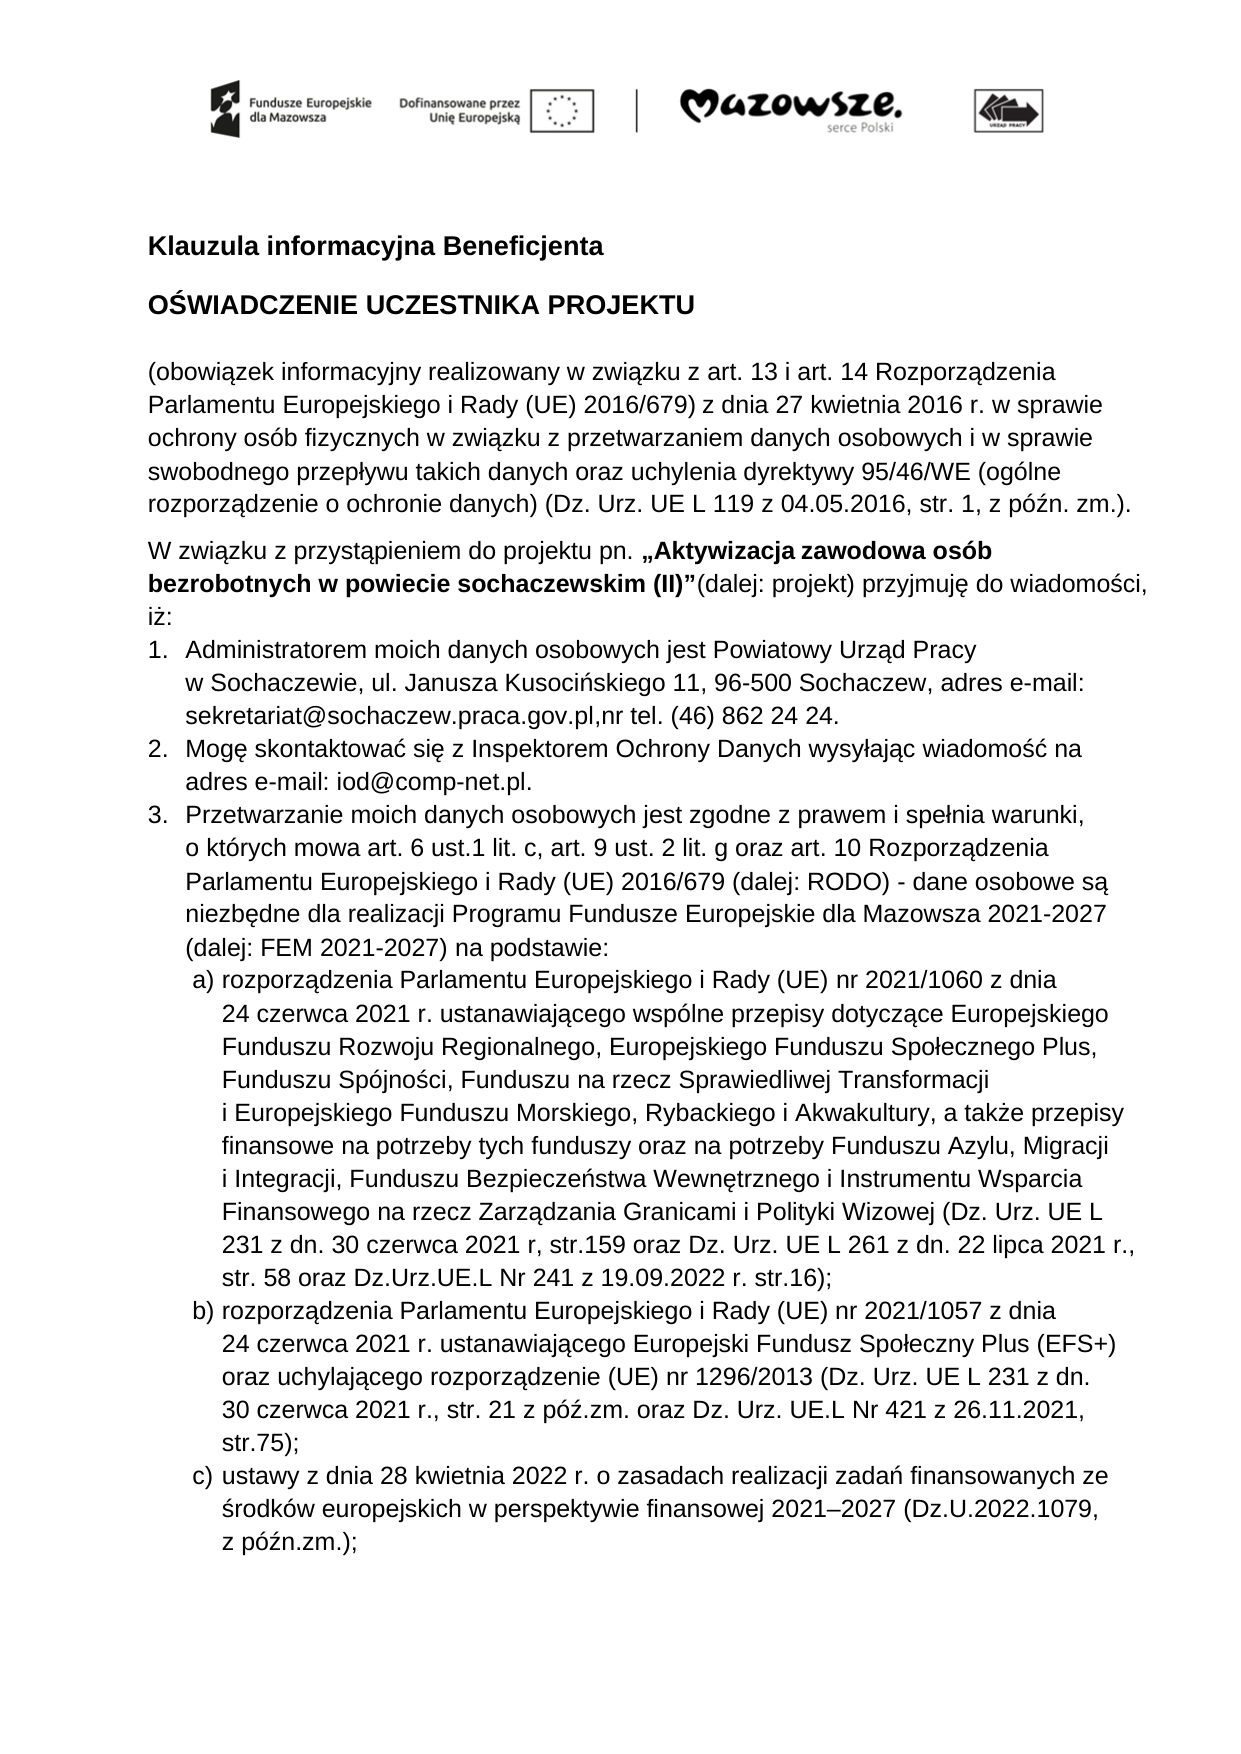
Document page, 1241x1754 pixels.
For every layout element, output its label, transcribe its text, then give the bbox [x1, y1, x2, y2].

list rozporządzenia Parlamentu Europejskiego i Rady (UE) nr 2021/1060 z dnia 24 czerwca 2021 r. ustanawiającego wspólne przepisy dotyczące Europejskiego Funduszu Rozwoju Regionalnego, Europejskiego Funduszu Społecznego Plus, Funduszu Spójności, Funduszu na rzecz Sprawiedliwej Transformacji i Europejskiego Funduszu Morskiego, Rybackiego i Akwakultury, a także przepisy finansowe na potrzeby tych funduszy oraz na potrzeby Funduszu Azylu, Migracji i Integracji, Funduszu Bezpieczeństwa Wewnętrznego i Instrumentu Wsparcia Finansowego na rzecz Zarządzania Granicami i Polityki Wizowej (Dz. Urz. UE L 231 z dn. 30 czerwca 2021 r, str.159 oraz Dz. Urz. UE L 261 z dn. 22 lipca 2021 r., str. 58 oraz Dz.Urz.UE.L Nr 241 z 19.09.2022 r. str.16); [192, 966, 1152, 1291]
list ustawy z dnia 28 kwietnia 2022 r. o zasadach realizacji zadań finansowanych ze środków europejskich w perspektywie finansowej 2021–2027 (Dz.U.2022.1079, z późn.zm.); [192, 1461, 1152, 1556]
subtitle Klauzula informacyjna Beneficjenta [148, 230, 1152, 261]
list Administratorem moich danych osobowych jest Powiatowy Urząd Pracy w Sochaczewie, ul. Janusza Kusocińskiego 11, 96-500 Sochaczew, adres e-mail: sekretariat@sochaczew.praca.gov.pl,nr tel. (46) 862 24 24. [148, 635, 1152, 730]
picture [202, 73, 1098, 145]
list Mogę skontaktować się z Inspektorem Ochrony Danych wysyłając wiadomość na adres e-mail: iod@comp-net.pl. [148, 734, 1152, 796]
text (obowiązek informacyjny realizowany w związku z art. 13 i art. 14 Rozporządzenia Parlamentu Europejskiego i Rady (UE) 2016/679) z dnia 27 kwietnia 2016 r. w sprawie ochrony osób fizycznych w związku z przetwarzaniem danych osobowych i w sprawie swobodnego przepływu takich danych oraz uchylenia dyrektywy 95/46/WE (ogólne rozporządzenie o ochronie danych) (Dz. Urz. UE L 119 z 04.05.2016, str. 1, z późn. zm.). [148, 357, 1152, 518]
list Przetwarzanie moich danych osobowych jest zgodne z prawem i spełnia warunki, o których mowa art. 6 ust.1 lit. c, art. 9 ust. 2 lit. g oraz art. 10 Rozporządzenia Parlamentu Europejskiego i Rady (UE) 2016/679 (dalej: RODO) - dane osobowe są niezbędne dla realizacji Programu Fundusze Europejskie dla Mazowsza 2021-2027 (dalej: FEM 2021-2027) na podstawie: [148, 800, 1152, 961]
list rozporządzenia Parlamentu Europejskiego i Rady (UE) nr 2021/1057 z dnia 24 czerwca 2021 r. ustanawiającego Europejski Fundusz Społeczny Plus (EFS+) oraz uchylającego rozporządzenie (UE) nr 1296/2013 (Dz. Urz. UE L 231 z dn. 30 czerwca 2021 r., str. 21 z póź.zm. oraz Dz. Urz. UE.L Nr 421 z 26.11.2021, str.75); [192, 1296, 1152, 1457]
text W związku z przystąpieniem do projektu pn. „Aktywizacja zawodowa osób bezrobotnych w powiecie sochaczewskim (II)”(dalej: projekt) przyjmuję do wiadomości, iż: [148, 536, 1152, 631]
subtitle OŚWIADCZENIE UCZESTNIKA PROJEKTU [148, 289, 1152, 357]
